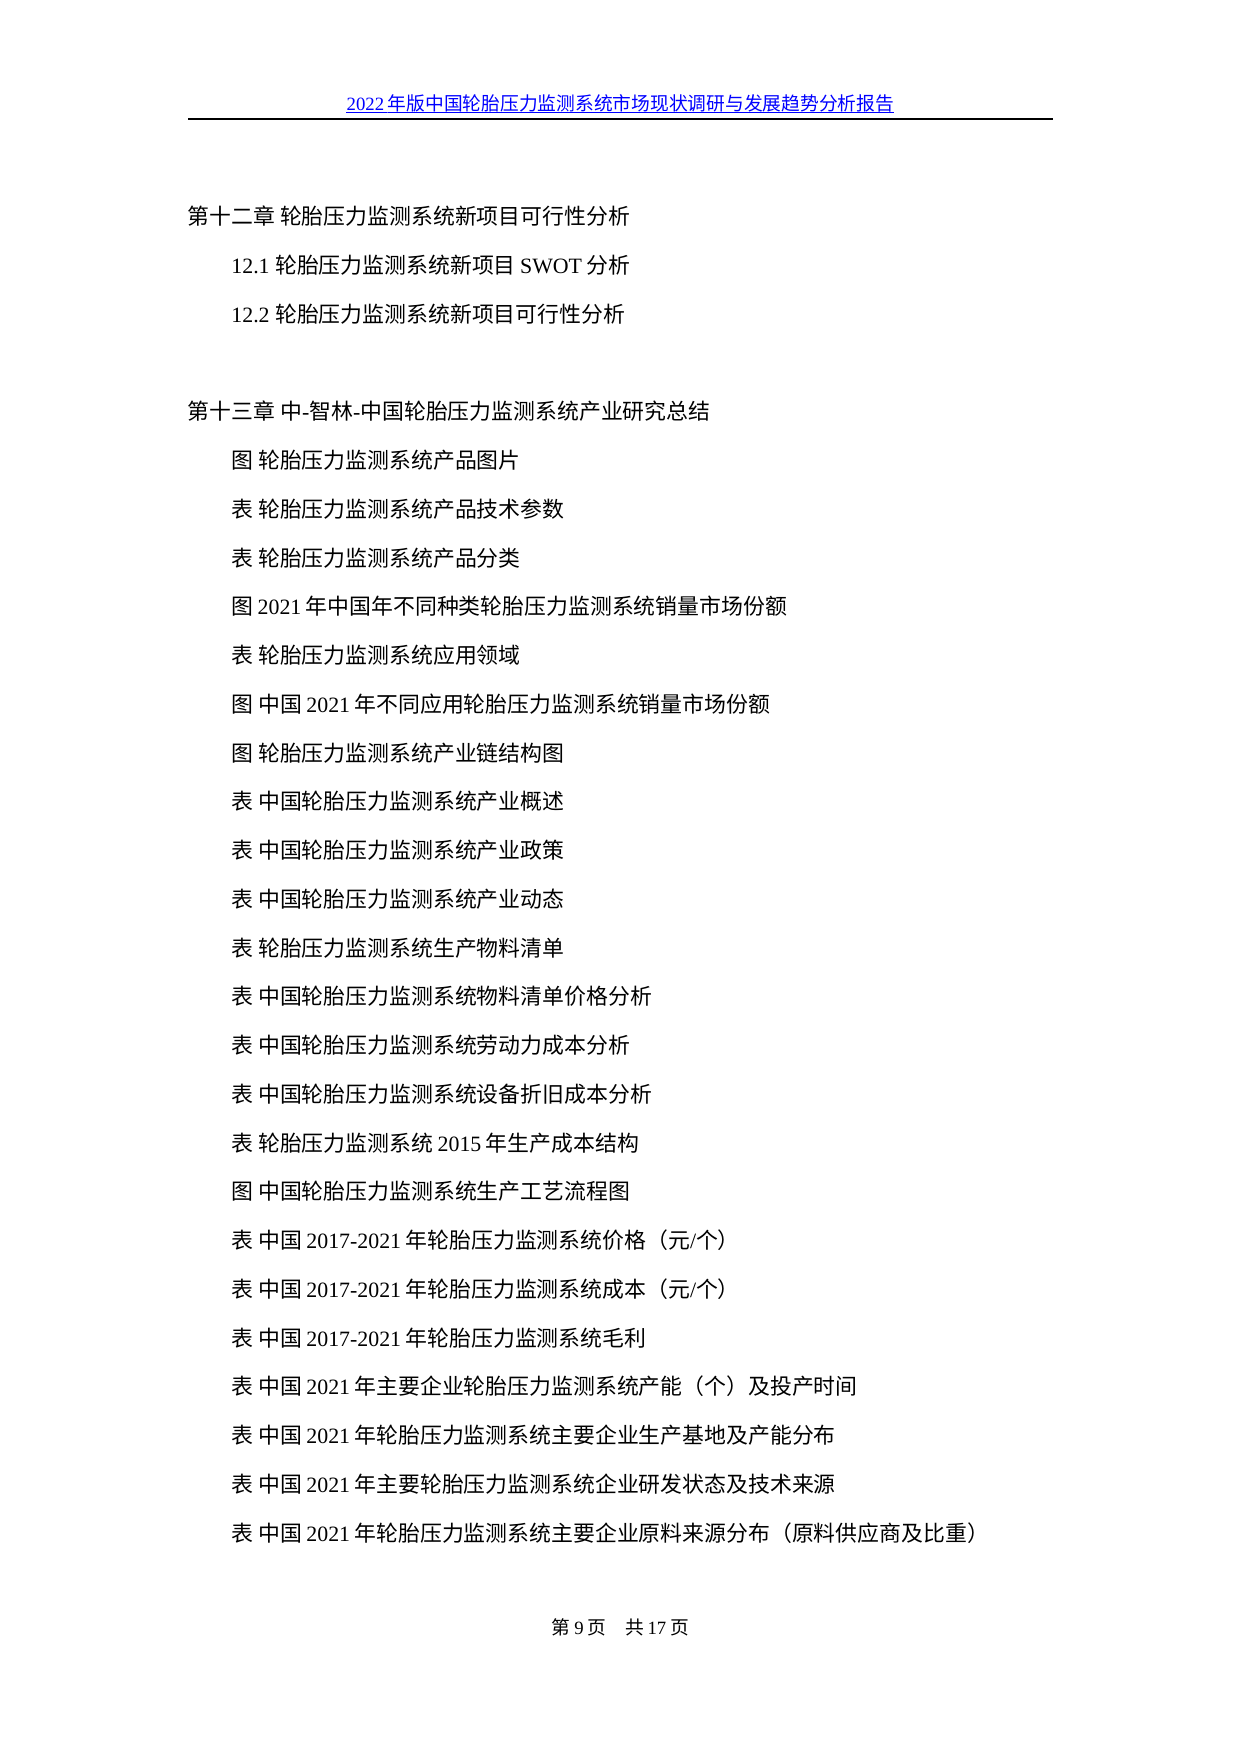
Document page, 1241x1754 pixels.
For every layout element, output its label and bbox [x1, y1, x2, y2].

text [187, 150, 1053, 1548]
